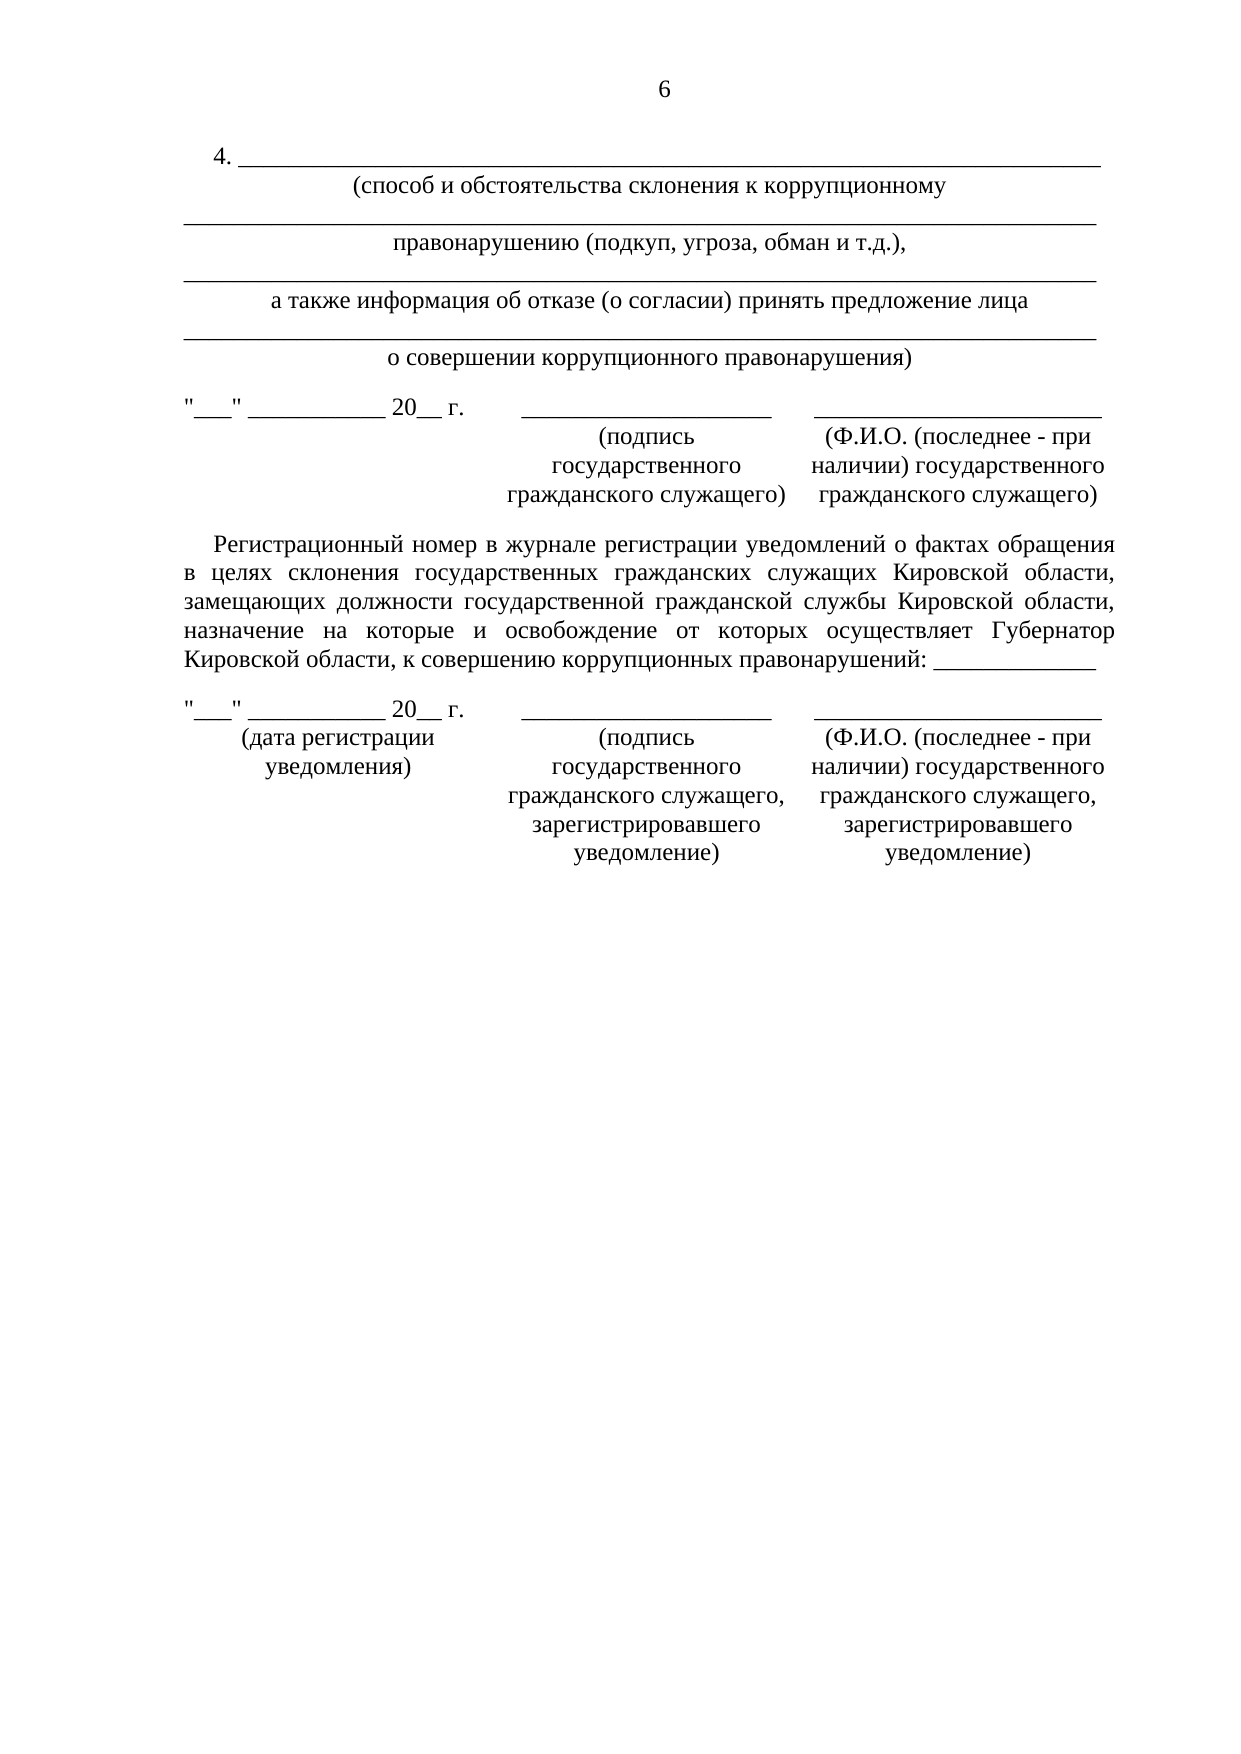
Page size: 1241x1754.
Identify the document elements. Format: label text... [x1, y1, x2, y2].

table_cell ____________________ (подпись государственного гражданского служащего, зарегистрировавшего уведомление) [499, 683, 794, 877]
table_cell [177, 131, 1122, 382]
table_cell Регистрационный номер в журнале регистрации уведомлений о фактах обращения в целях склонения государственных гражданских служащих Кировской области, замещающих должности государственной гражданской службы Кировской области, назначение на которые и освобождение от которых осуществляет Губернатор Кировской области, к совершению коррупционных правонарушений: _____________ [177, 518, 1122, 683]
table_cell _______________________ (Ф.И.О. (последнее - при наличии) государственного гражданского служащего) [794, 382, 1122, 518]
table_cell _______________________ (Ф.И.О. (последнее - при наличии) государственного гражданского служащего, зарегистрировавшего уведомление) [794, 683, 1122, 877]
table_cell "___" ___________ 20__ г. [177, 382, 499, 518]
table_cell ____________________ (подпись государственного гражданского служащего) [499, 382, 794, 518]
table_cell "___" ___________ 20__ г. (дата регистрации уведомления) [177, 683, 499, 877]
